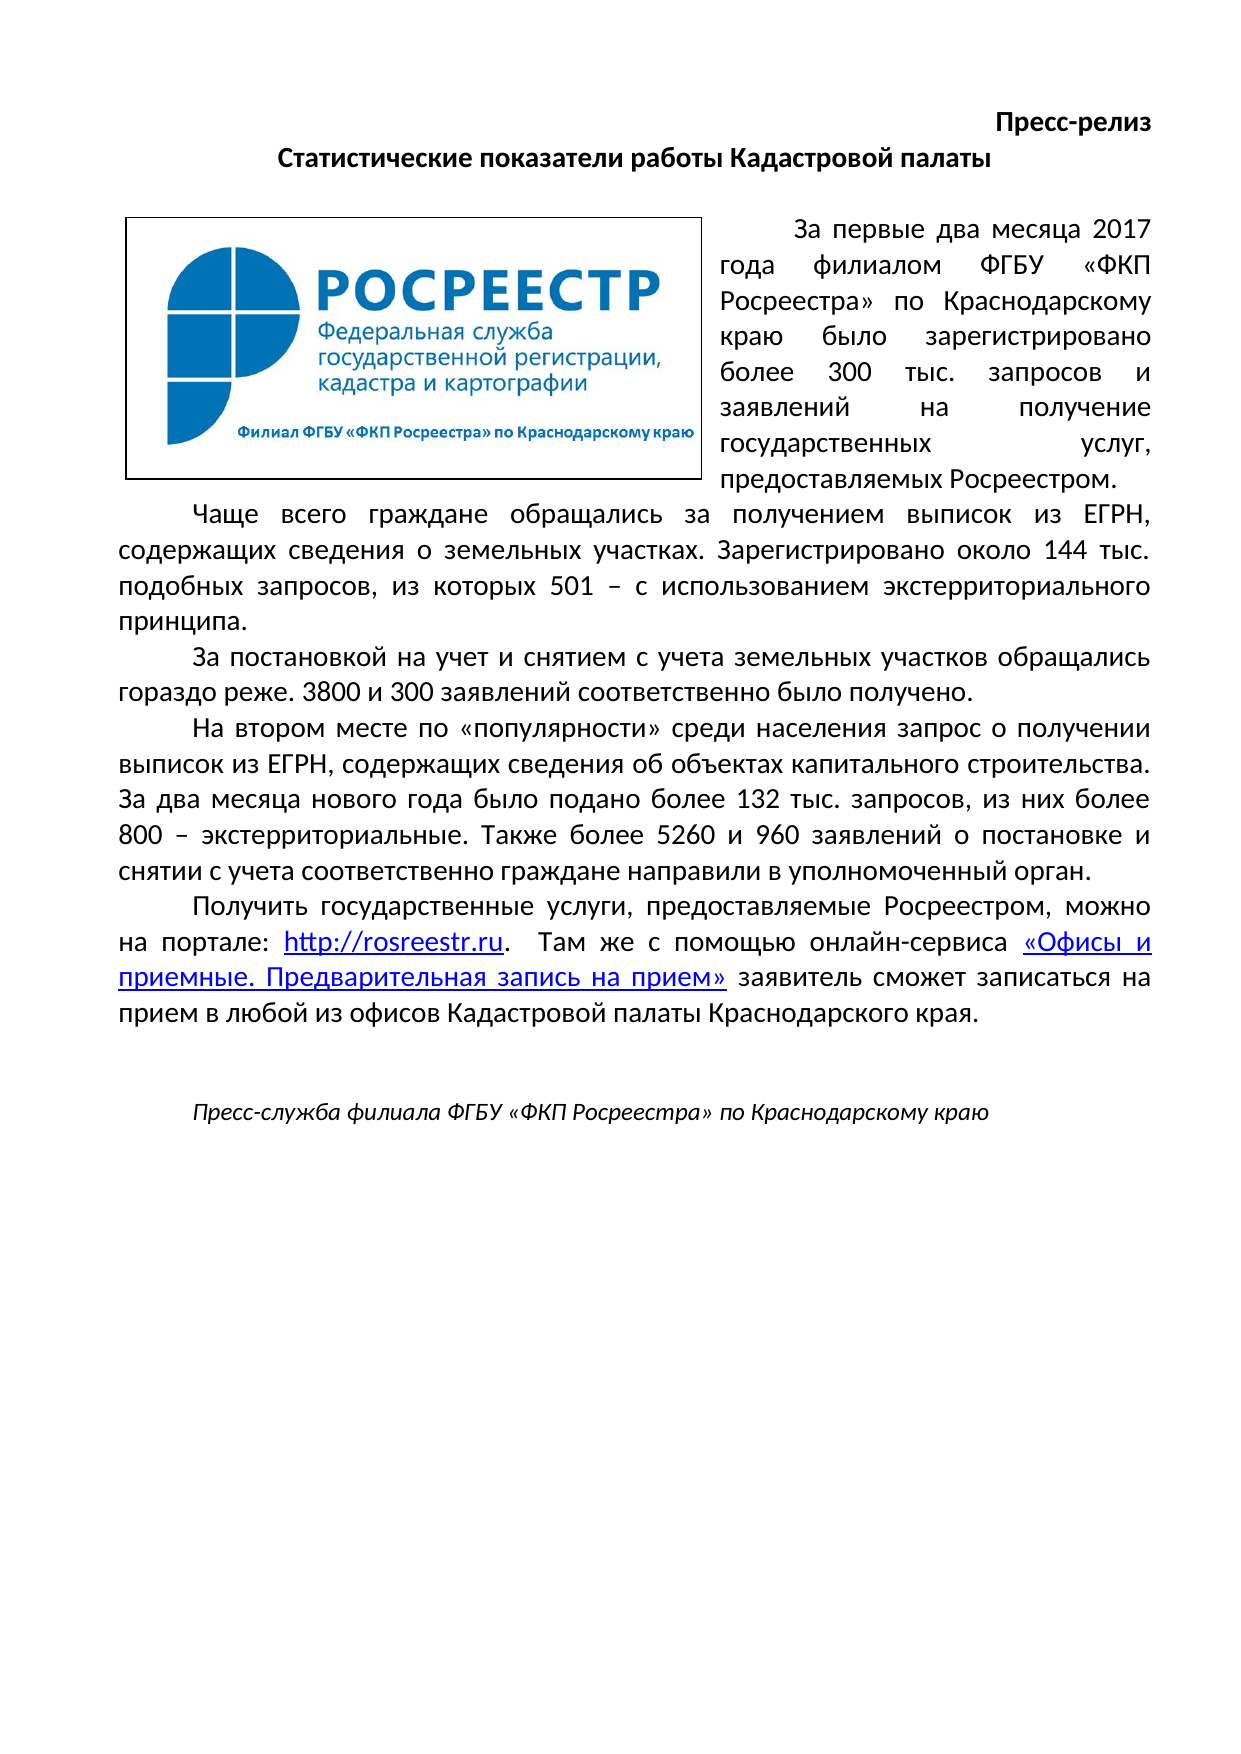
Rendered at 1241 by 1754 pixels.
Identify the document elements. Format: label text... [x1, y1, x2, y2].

text Получить государственные услуги, предоставляемые Росреестром, можно на портале: http://rosreestr.ru. Там же с помощью онлайн-сервиса «Офисы и приемные. Предварительная запись на прием» заявитель cможет записаться на прием в любой из офисов Кадастровой палаты Краснодарского края. [118, 887, 1152, 1030]
text Чаще всего граждане обращались за получением выписок из ЕГРН, содержащих сведения о земельных участках. Зарегистрировано около 144 тыс. подобных запросов, из которых 501 – с использованием экстерриториального принципа. [118, 495, 1152, 638]
text Пресс-служба филиала ФГБУ «ФКП Росреестра» по Краснодарскому краю [118, 1096, 1152, 1126]
text Статистические показатели работы Кадастровой палаты [118, 139, 1152, 175]
text За постановкой на учет и снятием с учета земельных участков обращались гораздо реже. 3800 и 300 заявлений соответственно было получено. [118, 638, 1152, 709]
picture [127, 218, 701, 478]
text Пресс-релиз [118, 103, 1152, 139]
text На втором месте по «популярности» среди населения запрос о получении выписок из ЕГРН, содержащих сведения об объектах капитального строительства. За два месяца нового года было подано более 132 тыс. запросов, из них более 800 – экстерриториальные. Также более 5260 и 960 заявлений о постановке и снятии с учета соответственно граждане направили в уполномоченный орган. [118, 709, 1152, 887]
